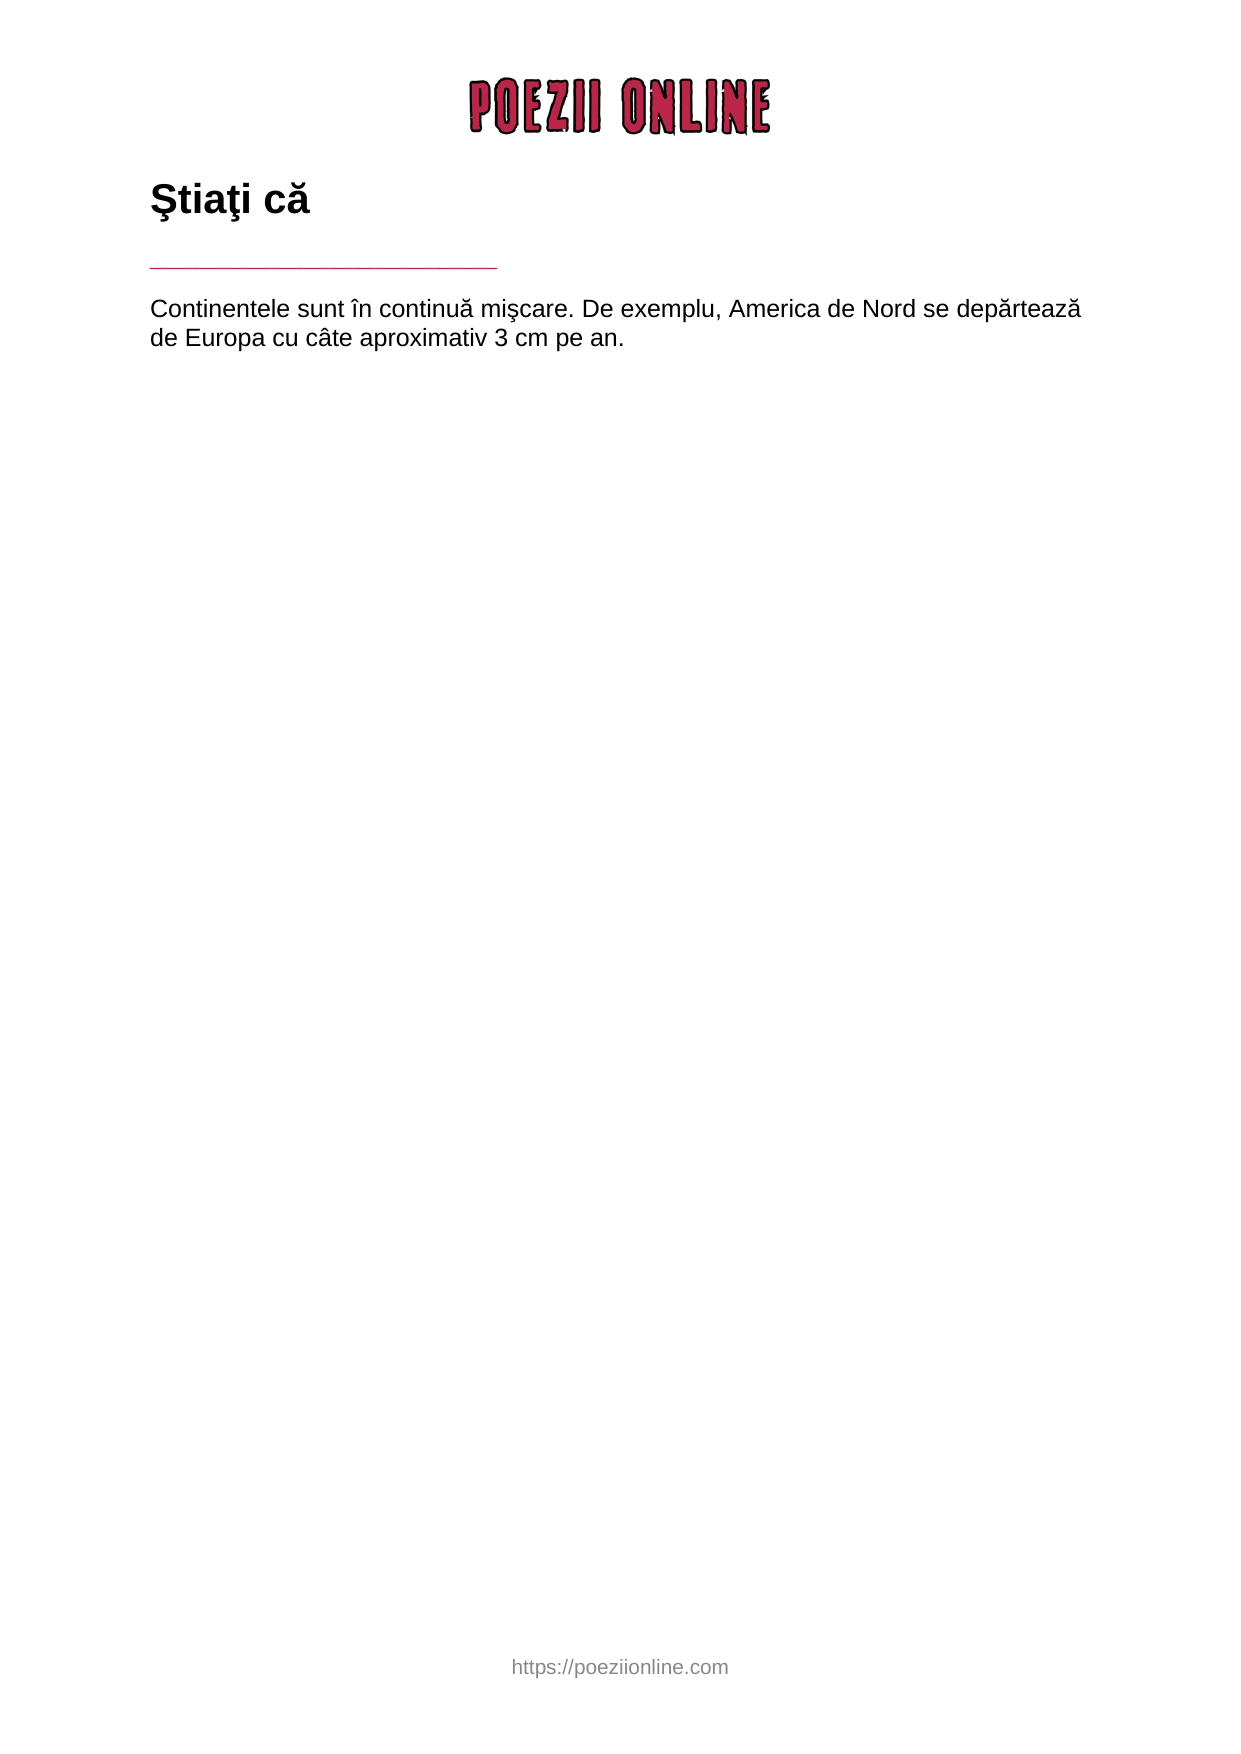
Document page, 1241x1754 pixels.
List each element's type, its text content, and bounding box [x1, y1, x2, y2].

text Ştiaţi că [150, 174, 1090, 222]
text Continentele sunt în continuă mişcare. De exemplu, America de Nord se depărtează de Europa cu câte aproximativ 3 cm pe an. [150, 294, 1090, 351]
picture [463, 74, 777, 138]
text ______________________________ [150, 246, 1090, 270]
